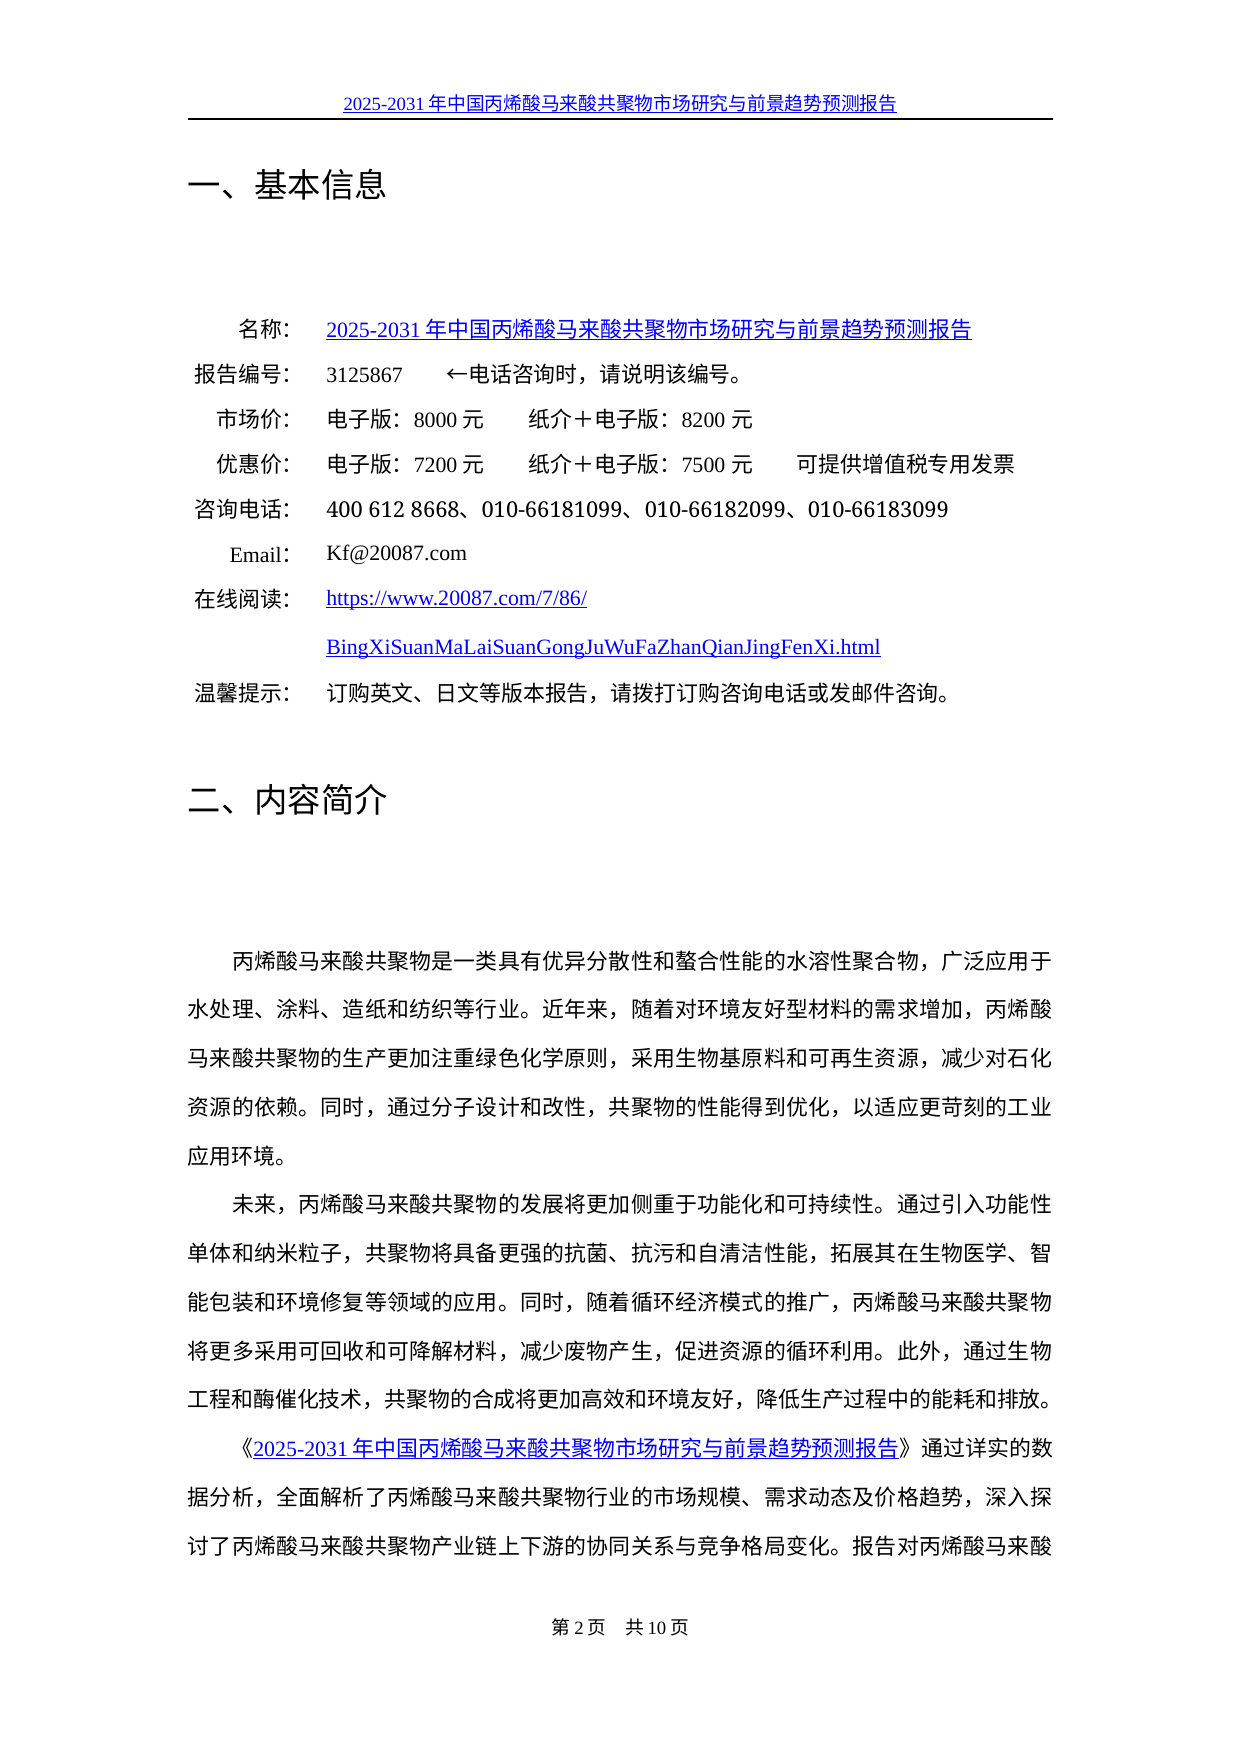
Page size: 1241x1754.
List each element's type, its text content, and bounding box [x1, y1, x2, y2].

table_cell 咨询电话： [167, 492, 315, 537]
table_cell 订购英文、日文等版本报告，请拨打订购咨询电话或发邮件咨询。 [315, 675, 1073, 720]
table_cell Email： [167, 537, 315, 582]
title 二、内容简介 [187, 766, 1053, 831]
table_cell [315, 582, 1073, 675]
table_cell 400 612 8668、010-66181099、010-66182099、010-66183099 [315, 492, 1073, 537]
title 一、基本信息 [187, 150, 1053, 215]
table_cell 3125867 ←电话咨询时，请说明该编号。 [315, 357, 1073, 402]
table_cell Kf@20087.com [315, 537, 1073, 582]
table_cell 优惠价： [167, 447, 315, 492]
table_header 2025-2031年中国丙烯酸马来酸共聚物市场研究与前景趋势预测报告 [315, 312, 1073, 357]
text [187, 943, 1053, 1561]
table_header 名称： [167, 312, 315, 357]
table_cell 电子版：7200 元 纸介＋电子版：7500 元 可提供增值税专用发票 [315, 447, 1073, 492]
table_cell 电子版：8000 元 纸介＋电子版：8200 元 [315, 402, 1073, 447]
table_cell 报告编号： [167, 357, 315, 402]
table_cell 市场价： [167, 402, 315, 447]
table_cell 温馨提示： [167, 675, 315, 720]
table_cell 在线阅读： [167, 582, 315, 675]
